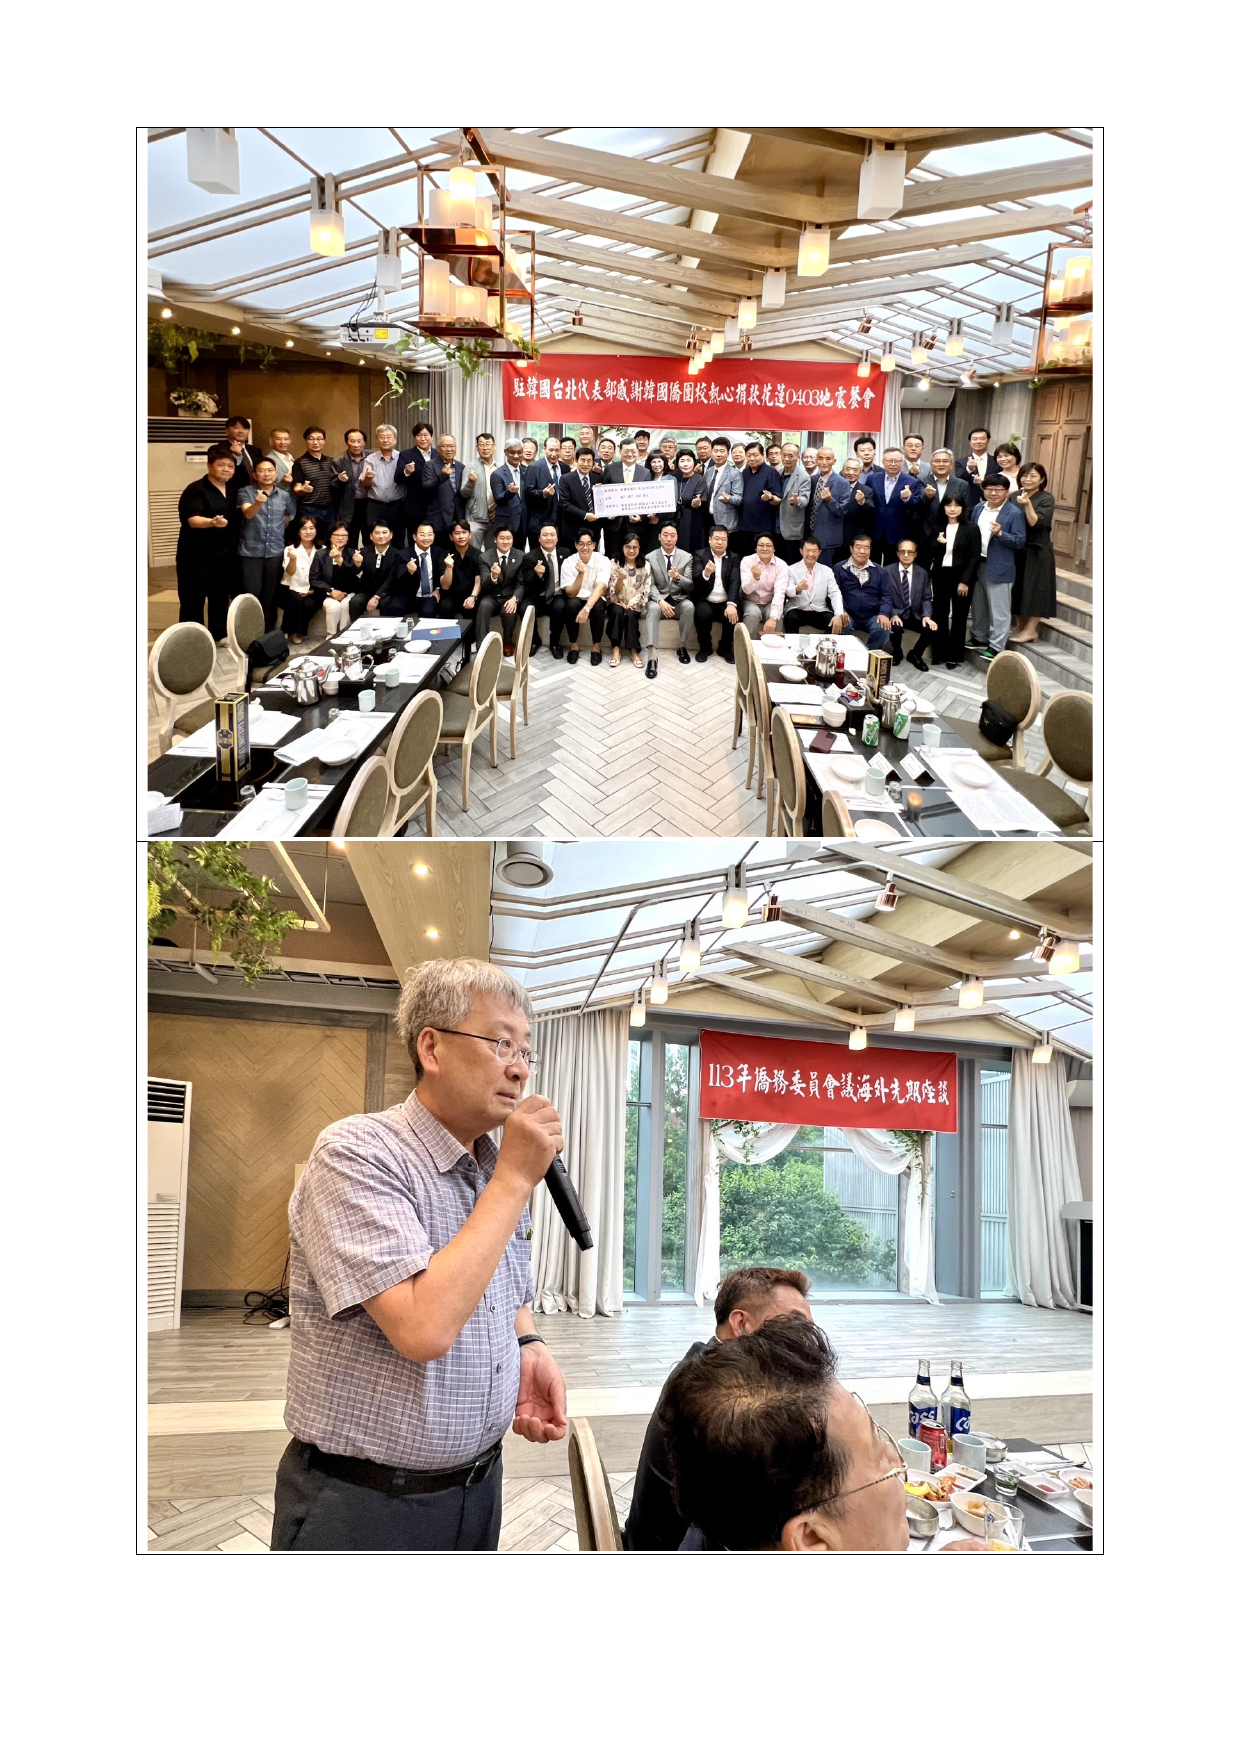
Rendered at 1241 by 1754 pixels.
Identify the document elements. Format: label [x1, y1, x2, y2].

table_cell [137, 842, 1103, 1554]
picture [147, 128, 1093, 837]
table_cell [137, 128, 1103, 841]
picture [147, 841, 1093, 1551]
